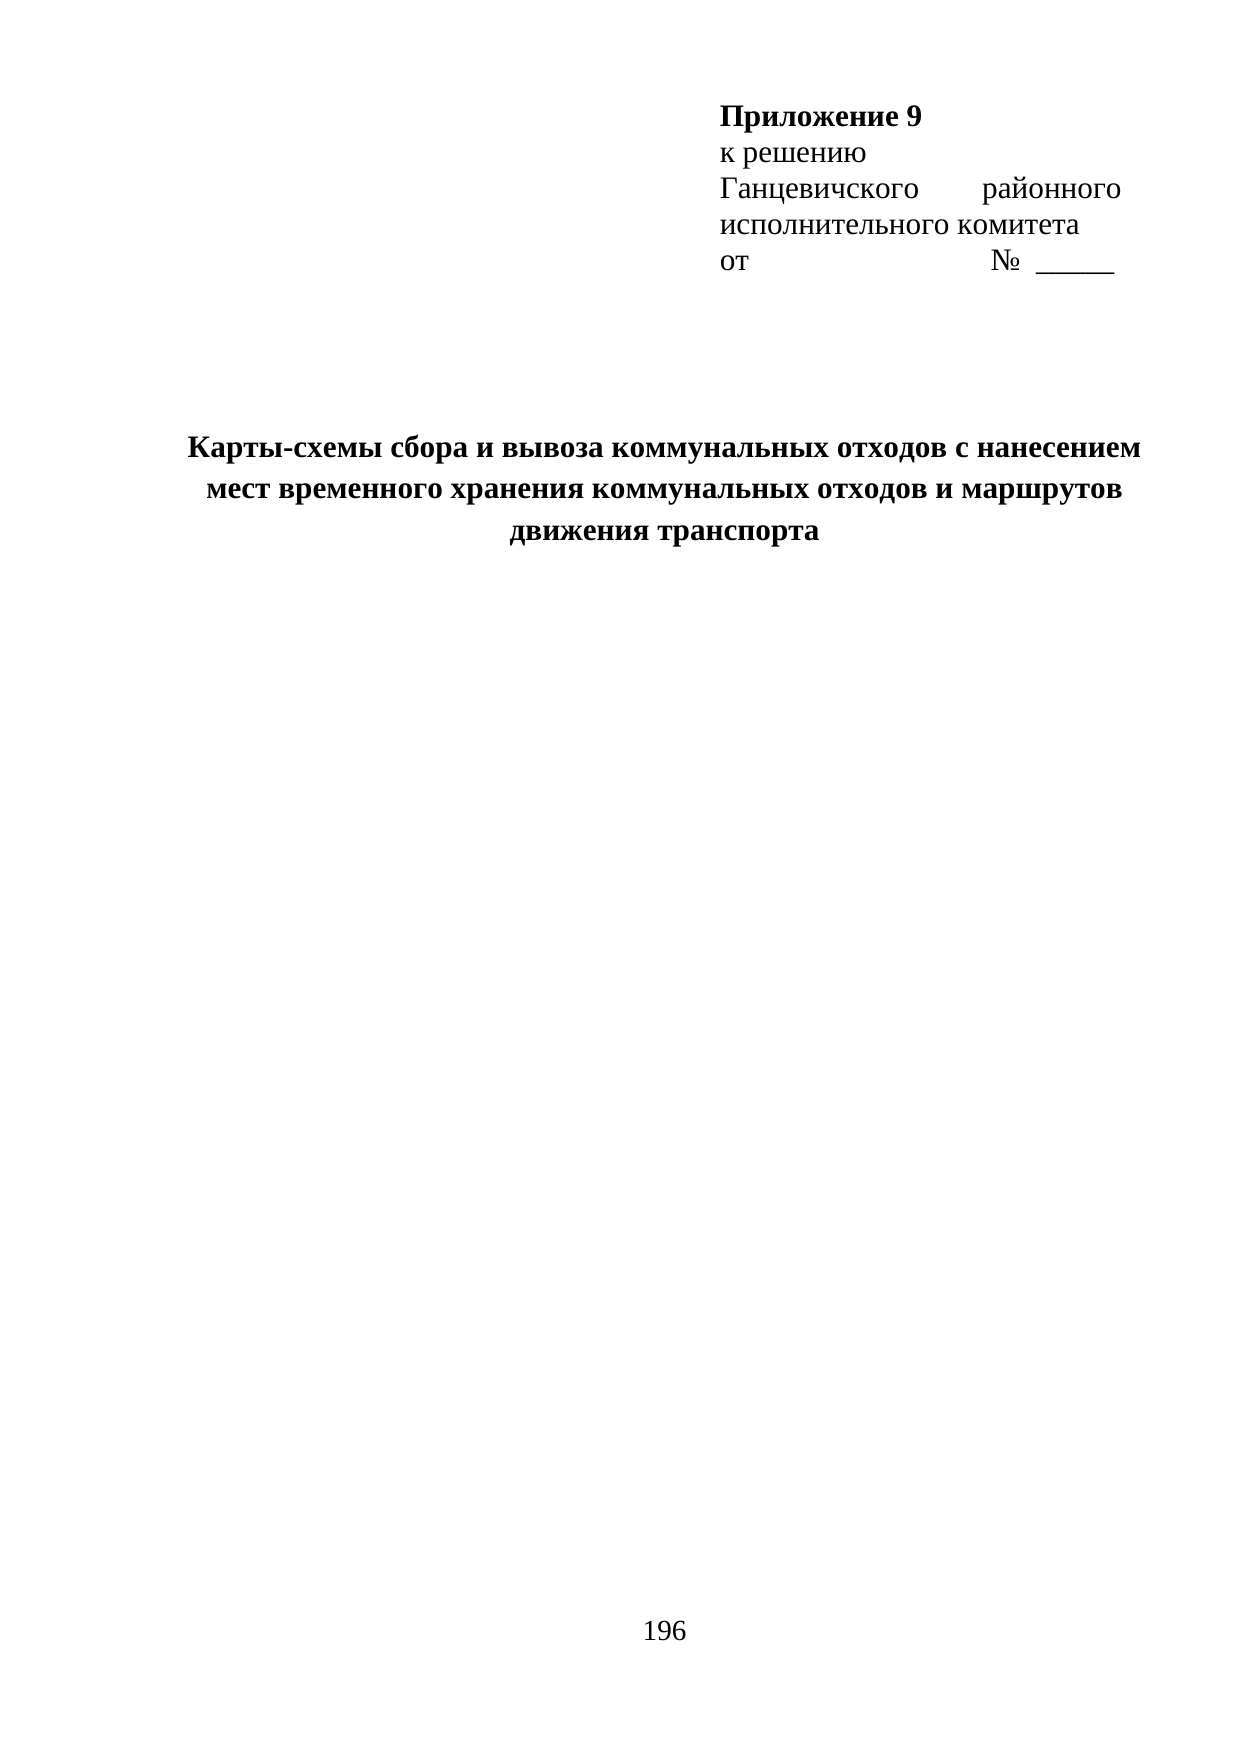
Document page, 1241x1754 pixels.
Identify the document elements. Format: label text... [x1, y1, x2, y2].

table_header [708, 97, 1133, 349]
text Карты-схемы сбора и вывоза коммунальных отходов с нанесением мест временного хранения коммунальных отходов и маршрутов движения транспорта [177, 428, 1152, 547]
